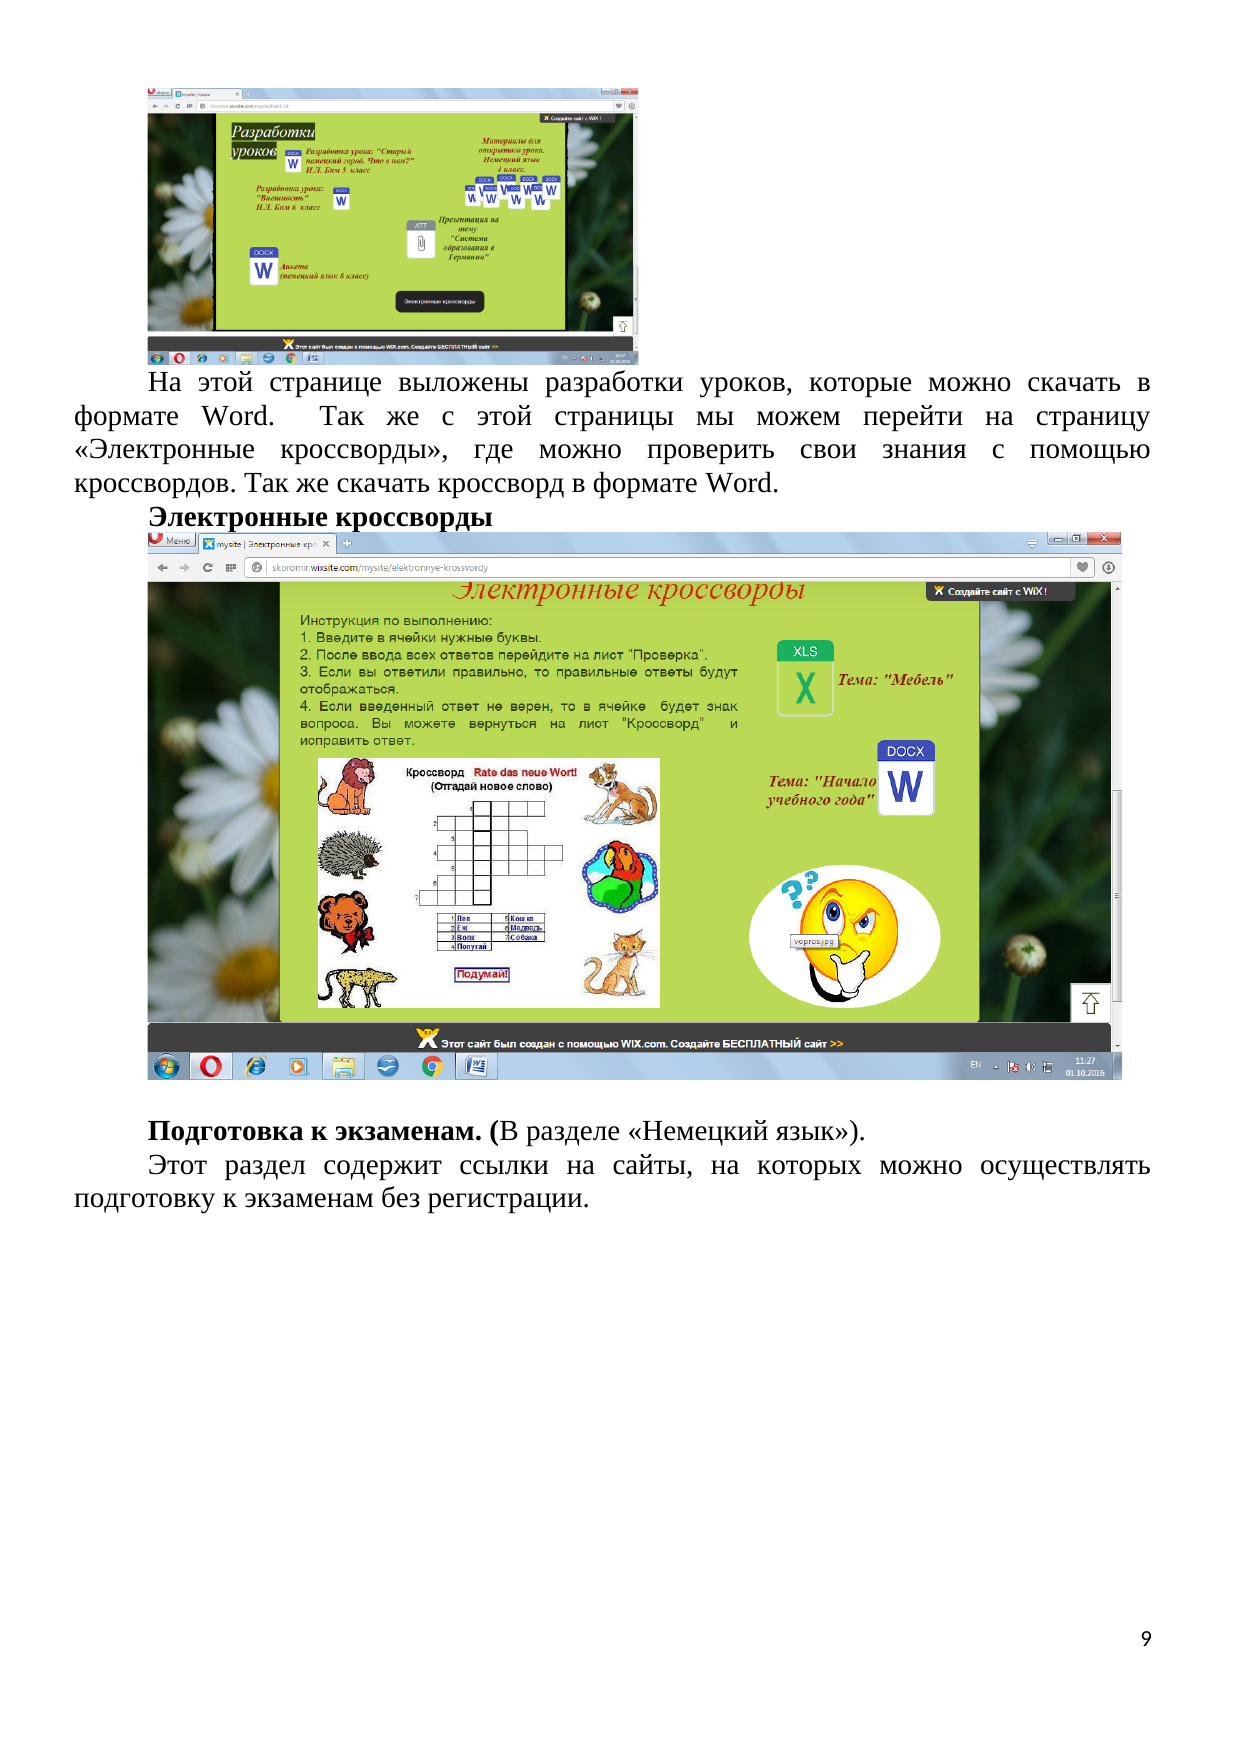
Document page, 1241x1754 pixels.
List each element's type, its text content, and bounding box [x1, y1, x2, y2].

picture [147, 532, 1123, 1080]
text На этой странице выложены разработки уроков, которые можно скачать в формате Word. Так же с этой страницы мы можем перейти на страницу «Электронные кроссворды», где можно проверить свои знания с помощью кроссвордов. Так же скачать кроссворд в формате Word. [74, 364, 1152, 499]
text Этот раздел содержит ссылки на сайты, на которых можно осуществлять подготовку к экзаменам без регистрации. [74, 1147, 1152, 1214]
picture [147, 88, 639, 365]
text Подготовка к экзаменам. (В разделе «Немецкий язык»). [74, 1113, 1152, 1147]
text Электронные кроссворды [74, 499, 1152, 532]
